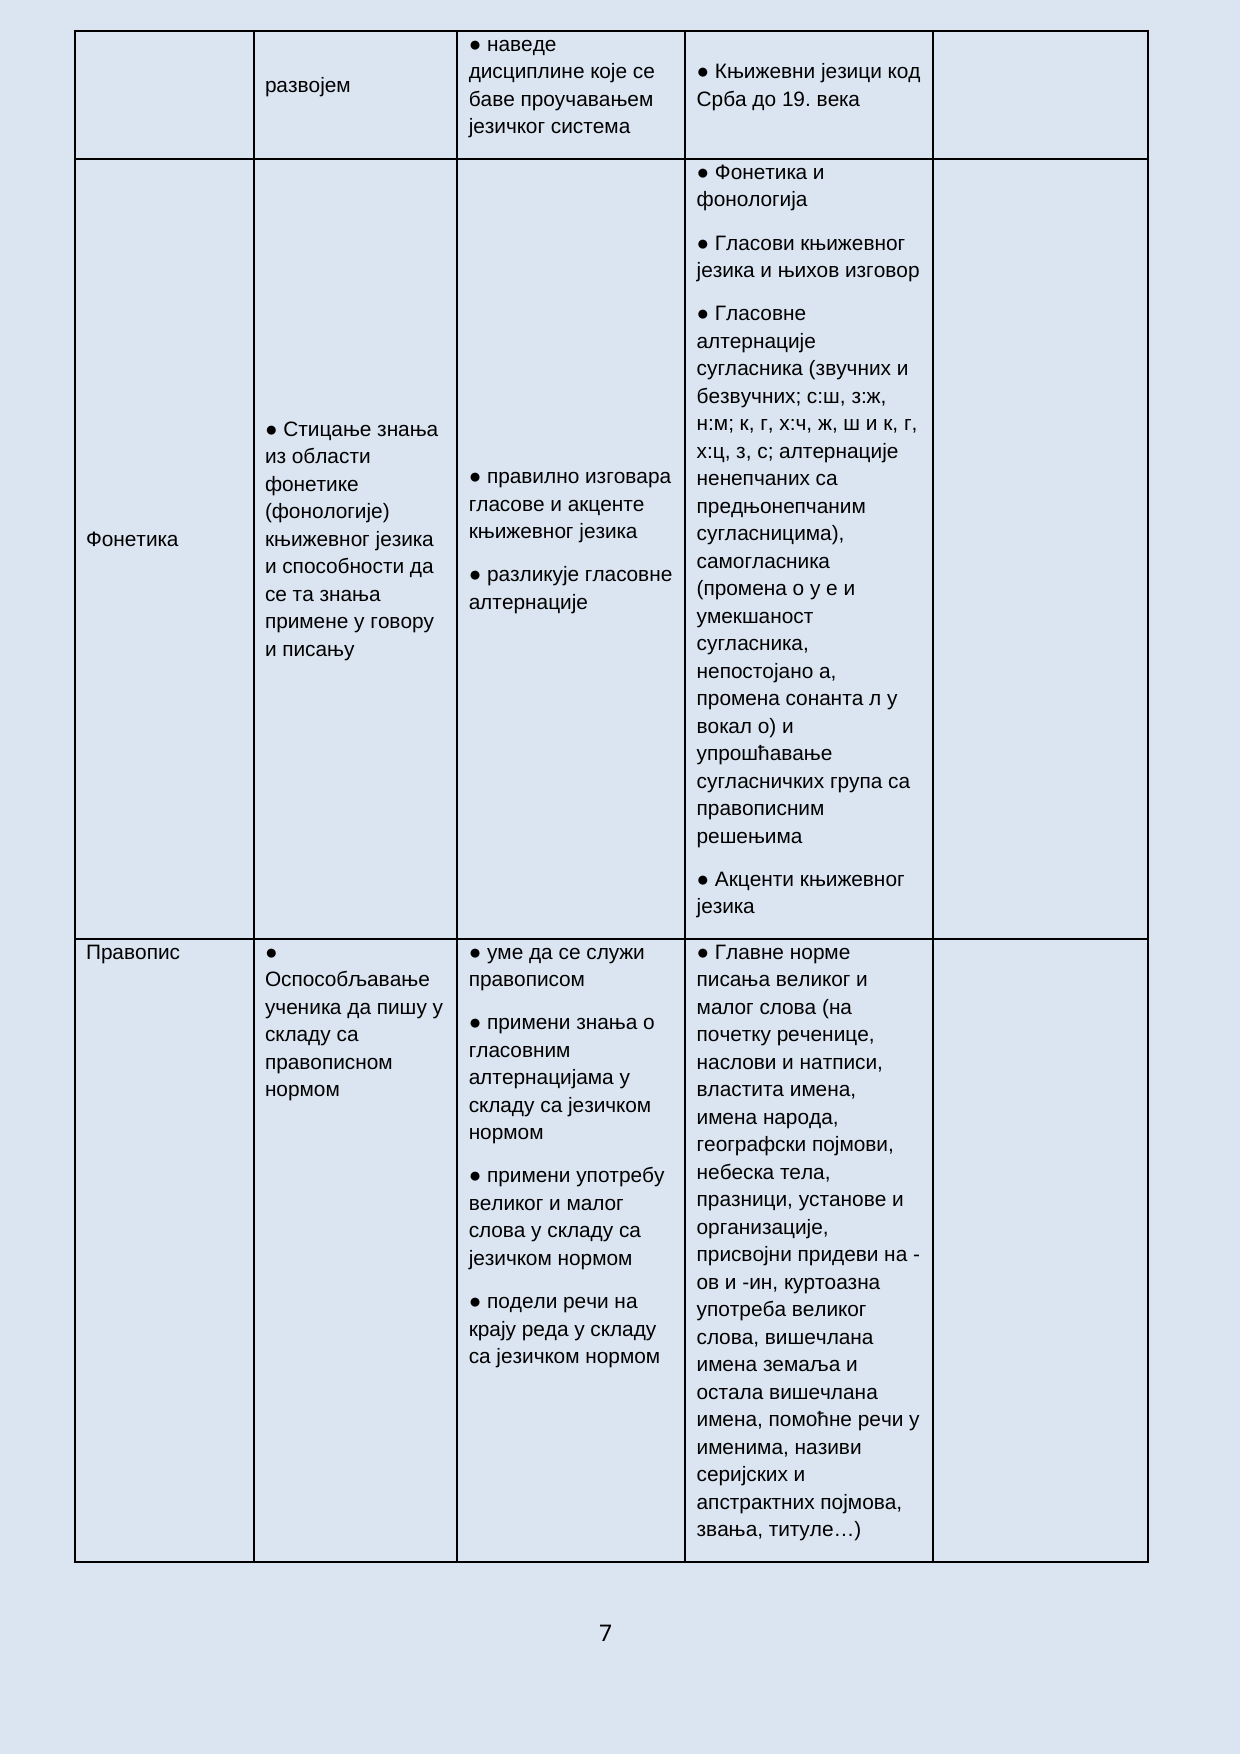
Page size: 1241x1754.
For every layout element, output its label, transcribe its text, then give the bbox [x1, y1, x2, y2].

table_cell ● Фонетика и фонологија ● Гласови књижевног језика и њихов изговор ● Гласовне алтернације сугласника (звучних и безвучних; с:ш, з:ж, н:м; к, г, х:ч, ж, ш и к, г, х:ц, з, с; алтернације ненепчаних са предњонепчаним сугласницима), самогласника (промена о у е и умекшаност сугласника, непостојано а, промена сонанта л у вокал о) и упрошћавање сугласничких група са правописним решењима ● Акценти књижевног језика [686, 160, 932, 937]
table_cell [458, 32, 684, 158]
table_cell ● правилно изговара гласове и акценте књижевног језика ● разликује гласовне алтернације [458, 160, 684, 937]
table_cell [934, 160, 1147, 937]
table_cell [934, 940, 1147, 1561]
table_cell Правопис [76, 940, 253, 1561]
table_cell ● Стицање знања из области фонетике (фонологије) књижевног језика и способности да се та знања примене у говору и писању [255, 160, 456, 937]
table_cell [458, 940, 684, 1561]
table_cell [255, 940, 456, 1561]
table_cell [934, 32, 1147, 158]
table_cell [686, 32, 932, 158]
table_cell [686, 940, 932, 1561]
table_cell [255, 32, 456, 158]
table_cell Фонетика [76, 160, 253, 937]
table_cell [76, 32, 253, 158]
